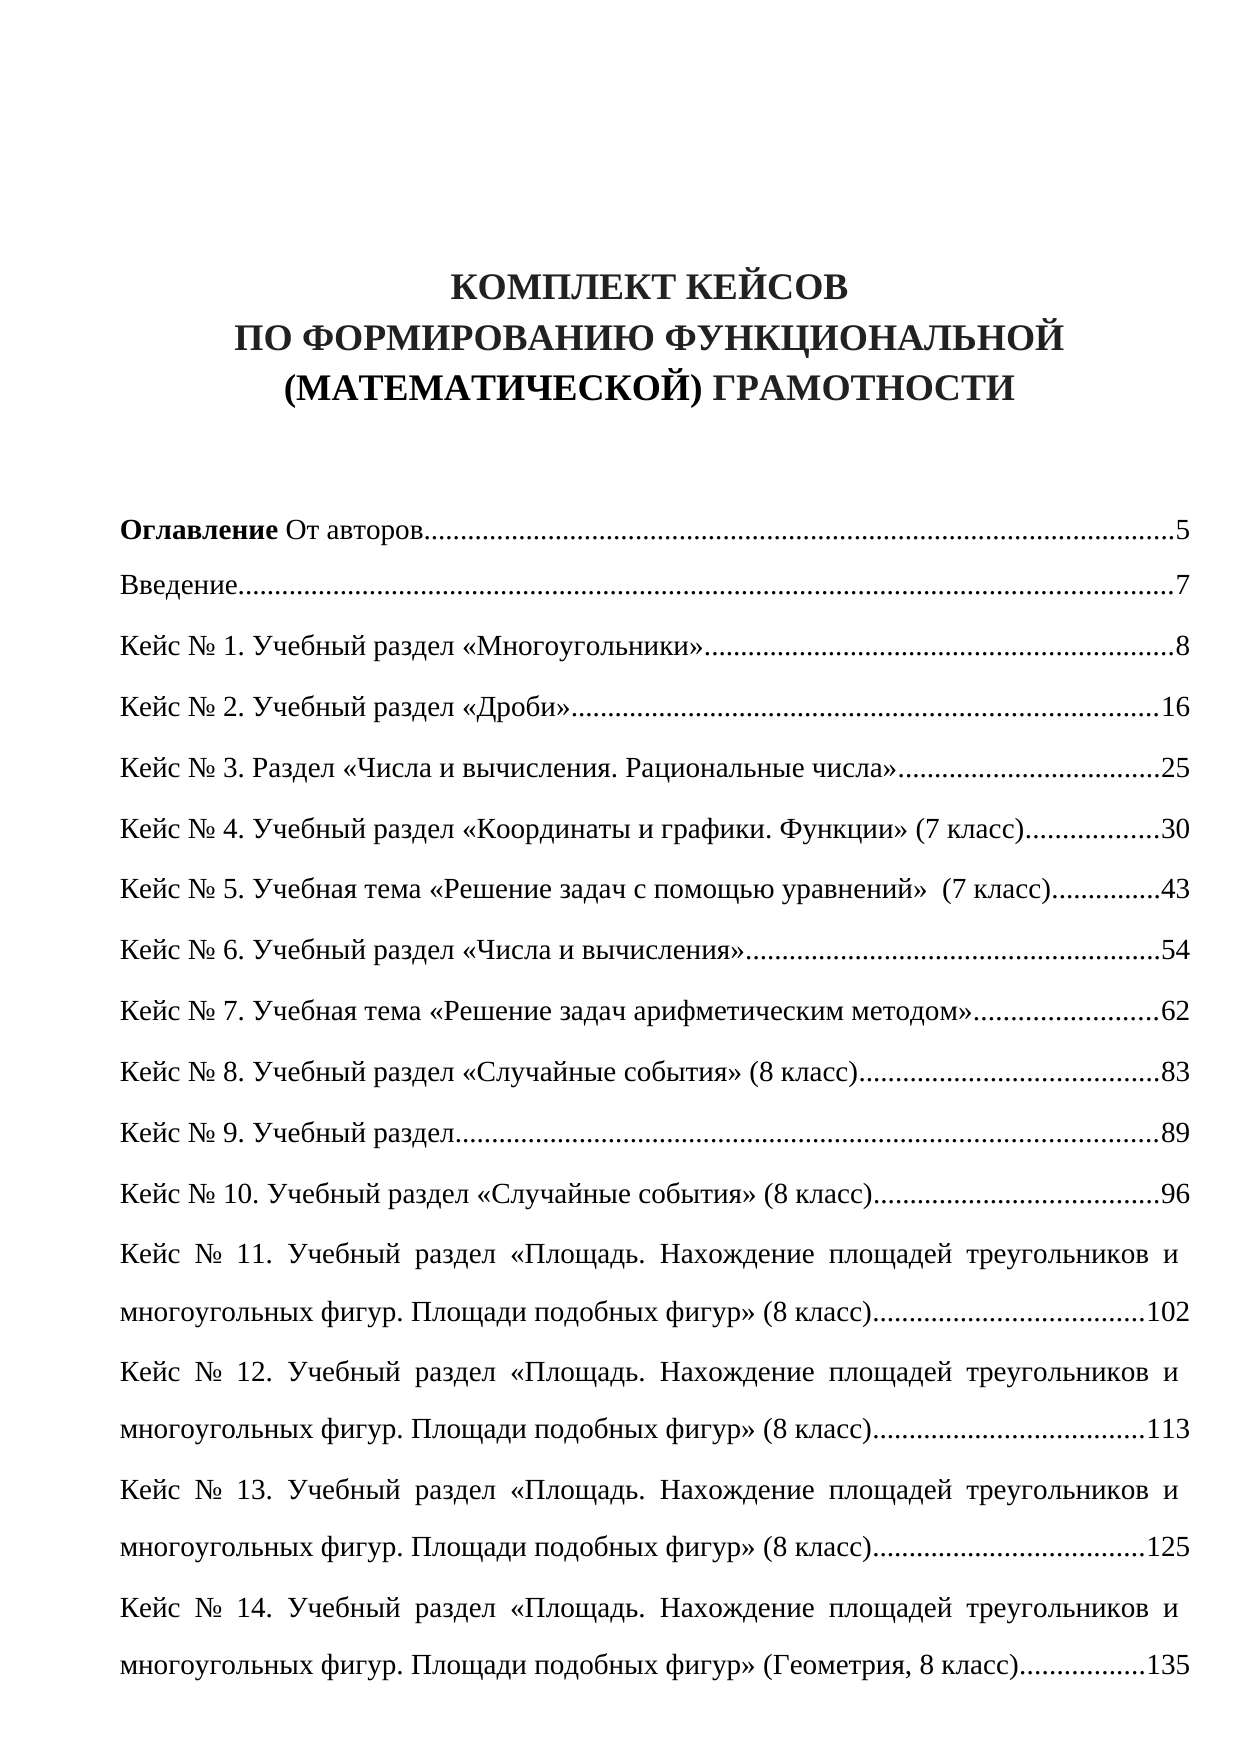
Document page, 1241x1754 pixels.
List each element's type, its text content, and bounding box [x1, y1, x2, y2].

text КОМПЛЕКТ КЕЙСОВ [118, 264, 1181, 308]
text (МАТЕМАТИЧЕСКОЙ) ГРАМОТНОСТИ [283, 366, 1197, 409]
text ПО ФОРМИРОВАНИЮ ФУНКЦИОНАЛЬНОЙ [234, 315, 1197, 358]
